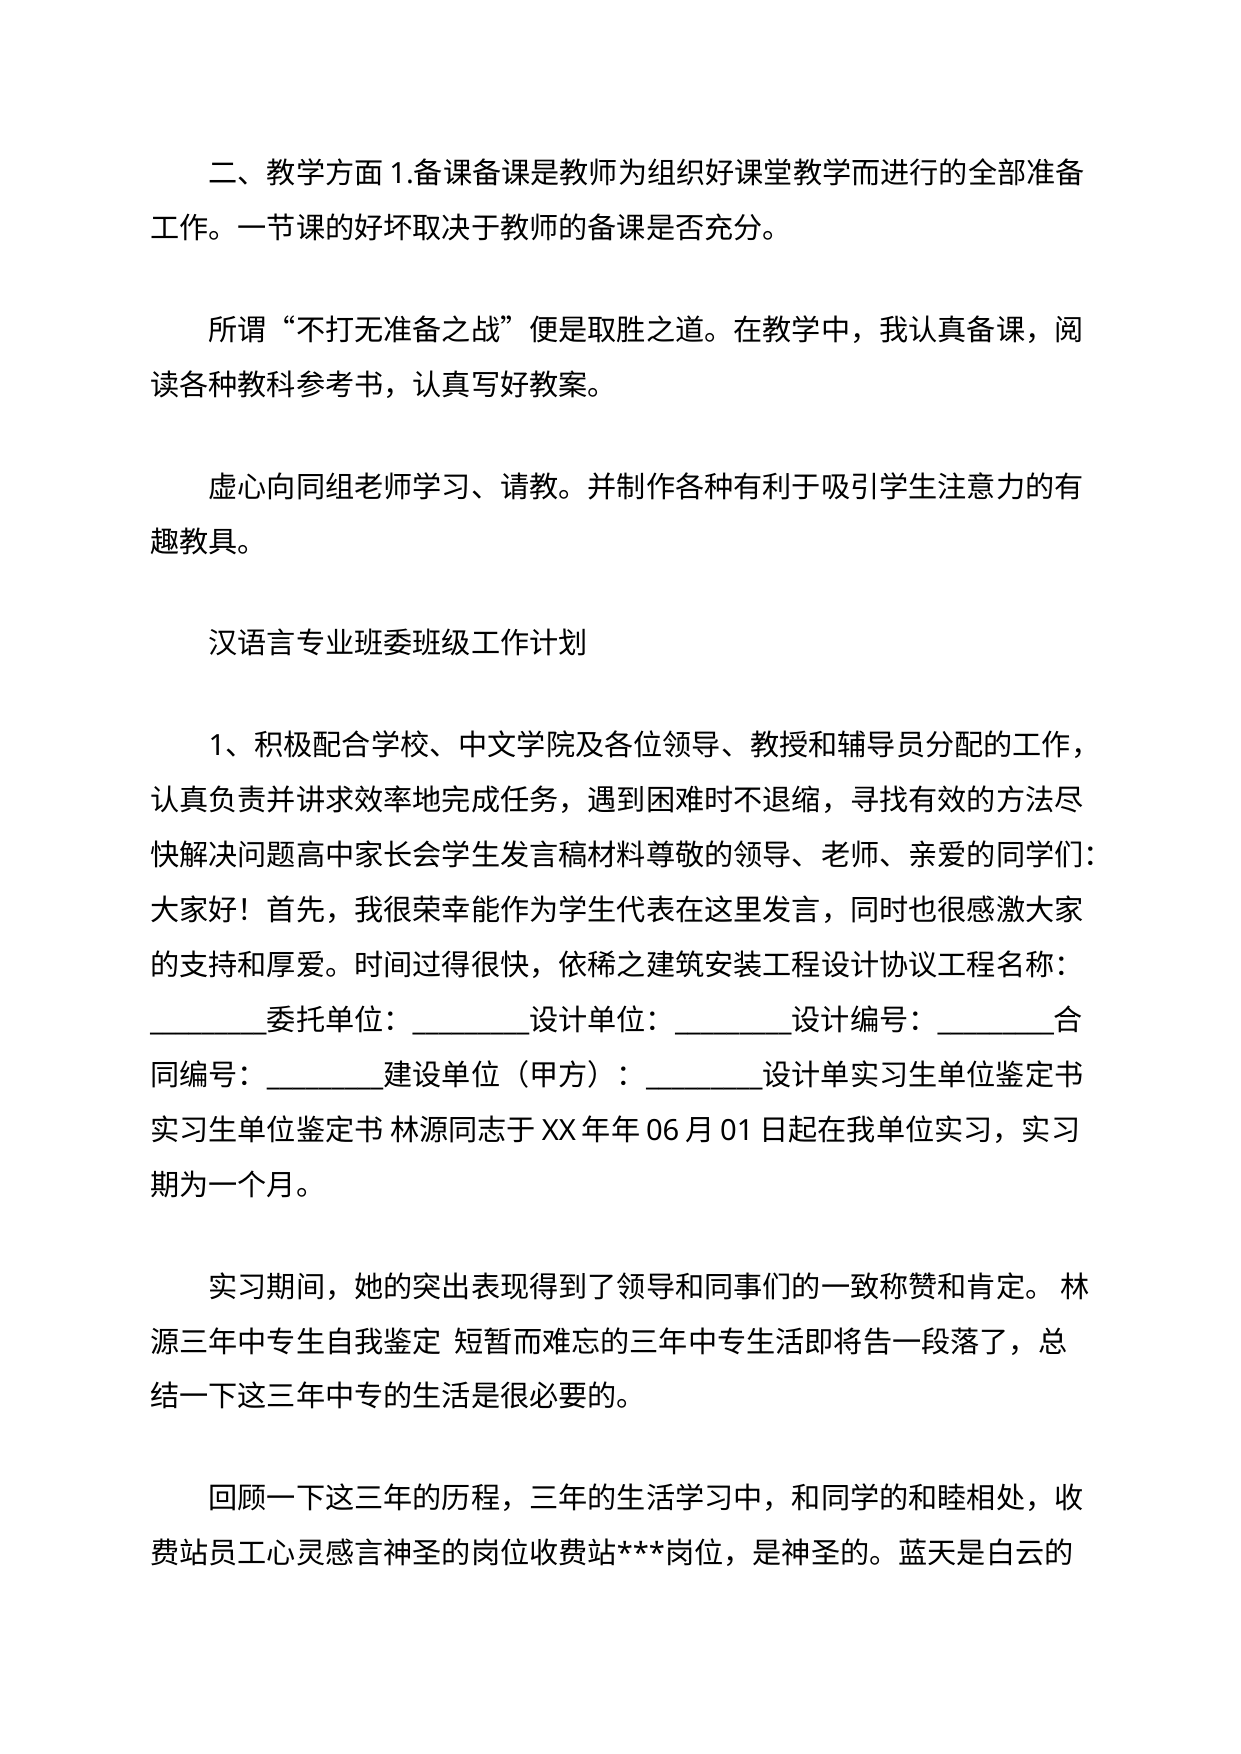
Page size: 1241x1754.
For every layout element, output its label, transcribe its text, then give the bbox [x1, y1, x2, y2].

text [150, 1475, 1090, 1572]
text 实习期间，她的突出表现得到了领导和同事们的一致称赞和肯定。 林源三年中专生自我鉴定 短暂而难忘的三年中专生活即将告一段落了，总结一下这三年中专的生活是很必要的。 [150, 1263, 1090, 1415]
text 汉语言专业班委班级工作计划 [150, 620, 1090, 662]
text 二、教学方面1.备课备课是教师为组织好课堂教学而进行的全部准备工作。一节课的好坏取决于教师的备课是否充分。 [150, 150, 1090, 247]
text 1、积极配合学校、中文学院及各位领导、教授和辅导员分配的工作，认真负责并讲求效率地完成任务，遇到困难时不退缩，寻找有效的方法尽快解决问题高中家长会学生发言稿材料尊敬的领导、老师、亲爱的同学们：大家好！首先，我很荣幸能作为学生代表在这里发言，同时也很感激大家的支持和厚爱。时间过得很快，依稀之建筑安装工程设计协议工程名称：_________委托单位：_________设计单位：_________设计编号：_________合同编号：_________建设单位（甲方）：_________设计单实习生单位鉴定书实习生单位鉴定书 林源同志于XX年年06月01日起在我单位实习，实习期为一个月。 [150, 722, 1090, 1204]
text 虚心向同组老师学习、请教。并制作各种有利于吸引学生注意力的有趣教具。 [150, 463, 1090, 561]
text 所谓“不打无准备之战”便是取胜之道。在教学中，我认真备课，阅读各种教科参考书，认真写好教案。 [150, 307, 1090, 404]
